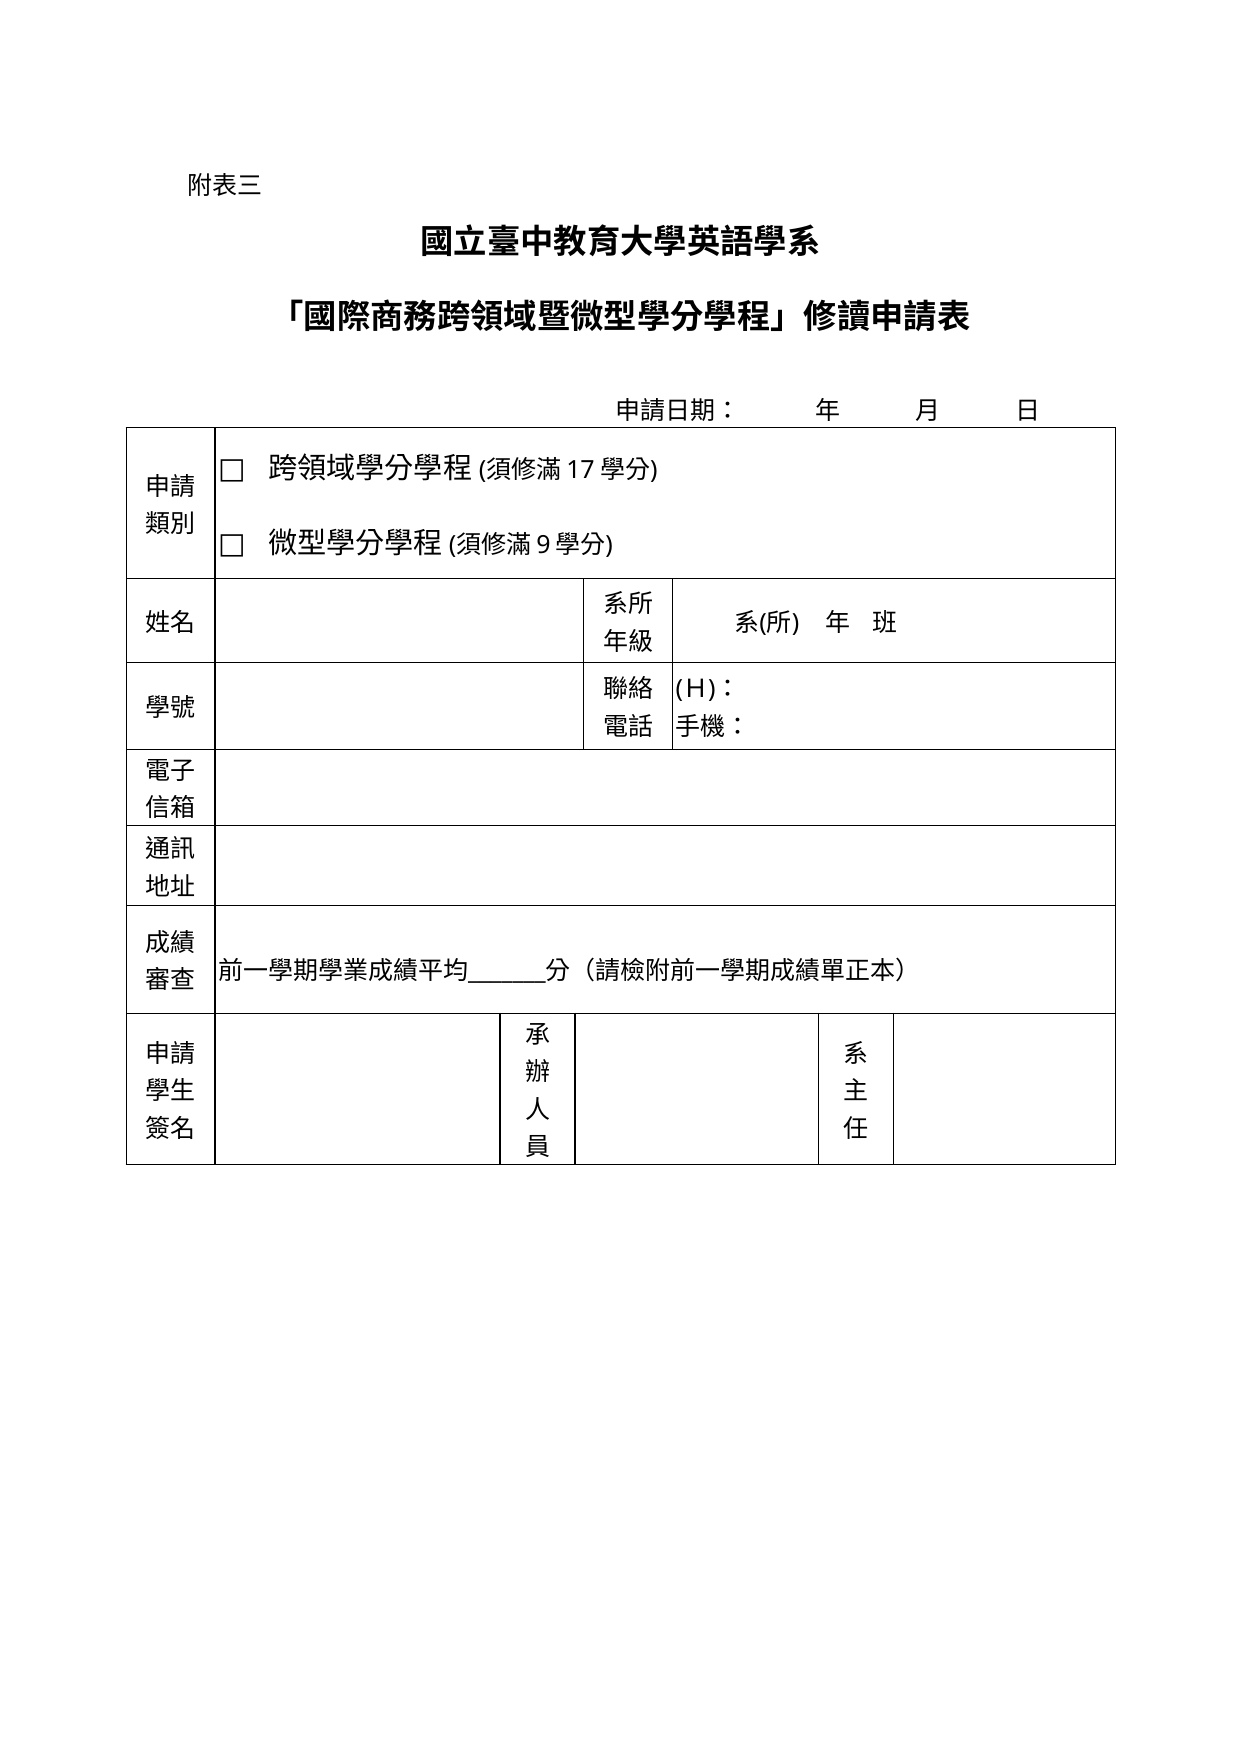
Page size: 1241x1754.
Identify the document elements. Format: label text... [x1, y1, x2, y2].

table_cell (Ｈ)： 手機： [673, 663, 1115, 749]
table_cell 前一學期學業成績平均_______分（請檢附前一學期成績單正本） [216, 906, 1115, 1013]
table_cell 電子 信箱 [127, 750, 214, 825]
table_header 申請 類別 [127, 428, 214, 578]
table_cell 聯絡 電話 [584, 663, 672, 749]
table_cell 成績 審查 [127, 906, 214, 1013]
table_cell 系所 年級 [584, 579, 672, 662]
text 「國際商務跨領域暨微型學分學程」修讀申請表 [187, 277, 1053, 352]
table_cell 學號 [127, 663, 214, 749]
table_cell 通訊 地址 [127, 826, 214, 905]
table_cell [216, 1014, 499, 1164]
table_cell 申請 學生 簽名 [127, 1014, 214, 1164]
table_cell [216, 579, 583, 662]
text 國立臺中教育大學英語學系 [187, 202, 1053, 277]
table_cell [576, 1014, 818, 1164]
table_cell 姓名 [127, 579, 214, 662]
table_cell 系(所) 年 班 [673, 579, 1115, 662]
table_cell [216, 663, 583, 749]
table_cell 系 主 任 [819, 1014, 893, 1164]
table_cell [216, 750, 1115, 825]
table_cell [216, 826, 1115, 905]
text 申請日期： 年 月 日 [187, 389, 1040, 427]
text 附表三 [187, 164, 1053, 202]
table_cell [894, 1014, 1115, 1164]
table_header 跨領域學分學程 (須修滿17學分) 微型學分學程 (須修滿9學分) [216, 428, 1115, 578]
table_cell 承 辦 人 員 [501, 1014, 574, 1164]
